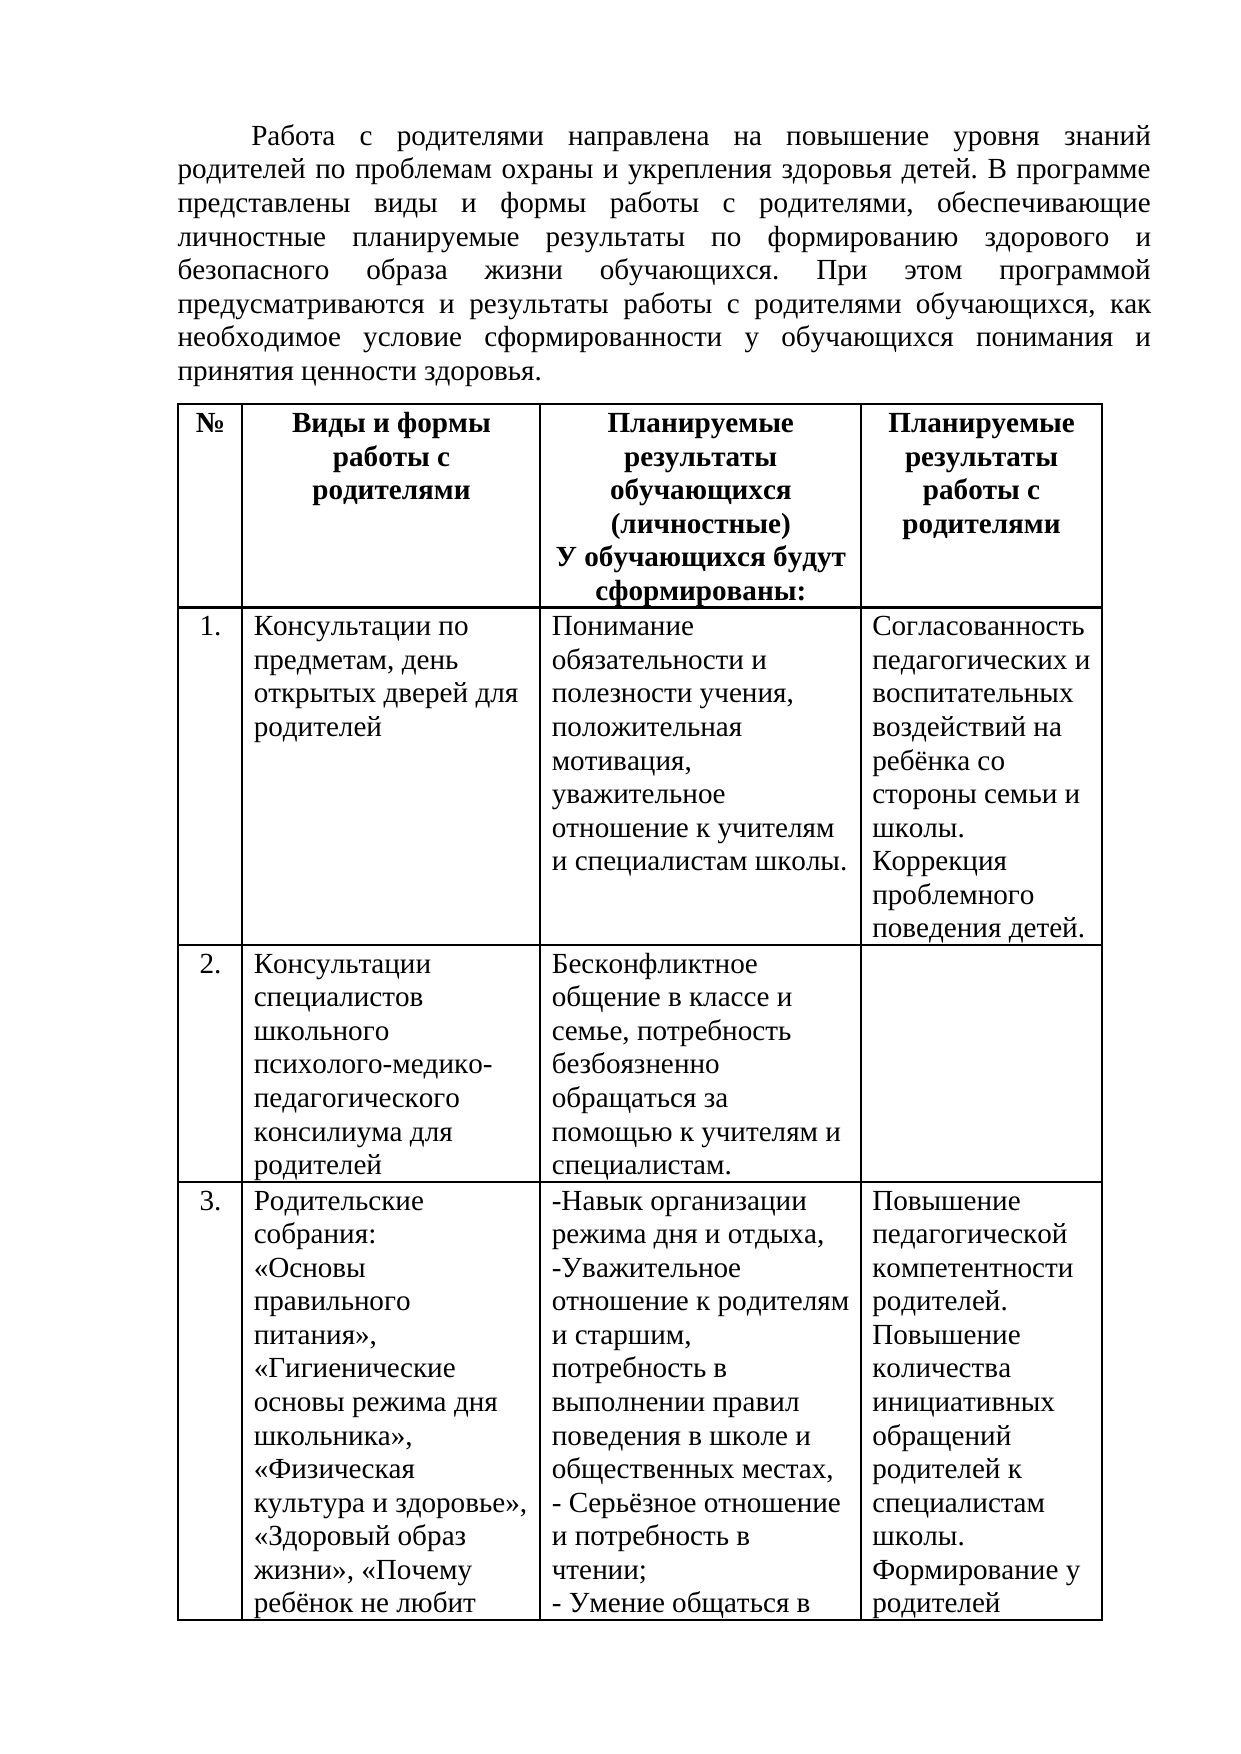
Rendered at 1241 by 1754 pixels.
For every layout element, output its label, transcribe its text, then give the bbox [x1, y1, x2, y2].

table_header № [179, 405, 241, 606]
table_cell Консультации по предметам, день открытых дверей для родителей [243, 609, 539, 944]
table_cell 2. [179, 946, 241, 1181]
table_cell Консультации специалистов школьного психолого-медико-педагогического консилиума для родителей [243, 946, 539, 1181]
table_cell 1. [179, 609, 241, 944]
table_header Виды и формы работы с родителями [243, 405, 539, 606]
table_cell Согласованность педагогических и воспитательных воздействий на ребёнка со стороны семьи и школы. Коррекция проблемного поведения детей. [862, 609, 1101, 944]
table_header Планируемые результаты обучающихся (личностные) У обучающихся будут сформированы: [541, 405, 860, 606]
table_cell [541, 1183, 860, 1619]
table_cell [862, 946, 1101, 1181]
text Работа с родителями направлена на повышение уровня знаний родителей по проблемам охраны и укрепления здоровья детей. В программе представлены виды и формы работы с родителями, обеспечивающие личностные планируемые результаты по формированию здорового и безопасного образа жизни обучающихся. При этом программой предусматриваются и результаты работы с родителями обучающихся, как необходимое условие сформированности у обучающихся понимания и принятия ценности здоровья. [177, 118, 1152, 386]
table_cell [862, 1183, 1101, 1619]
table_cell Понимание обязательности и полезности учения, положительная мотивация, уважительное отношение к учителям и специалистам школы. [541, 609, 860, 944]
table_header Планируемые результаты работы с родителями [862, 405, 1101, 606]
table_cell 3. [179, 1183, 241, 1619]
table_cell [243, 1183, 539, 1619]
table_cell Бесконфликтное общение в классе и семье, потребность безбоязненно обращаться за помощью к учителям и специалистам. [541, 946, 860, 1181]
